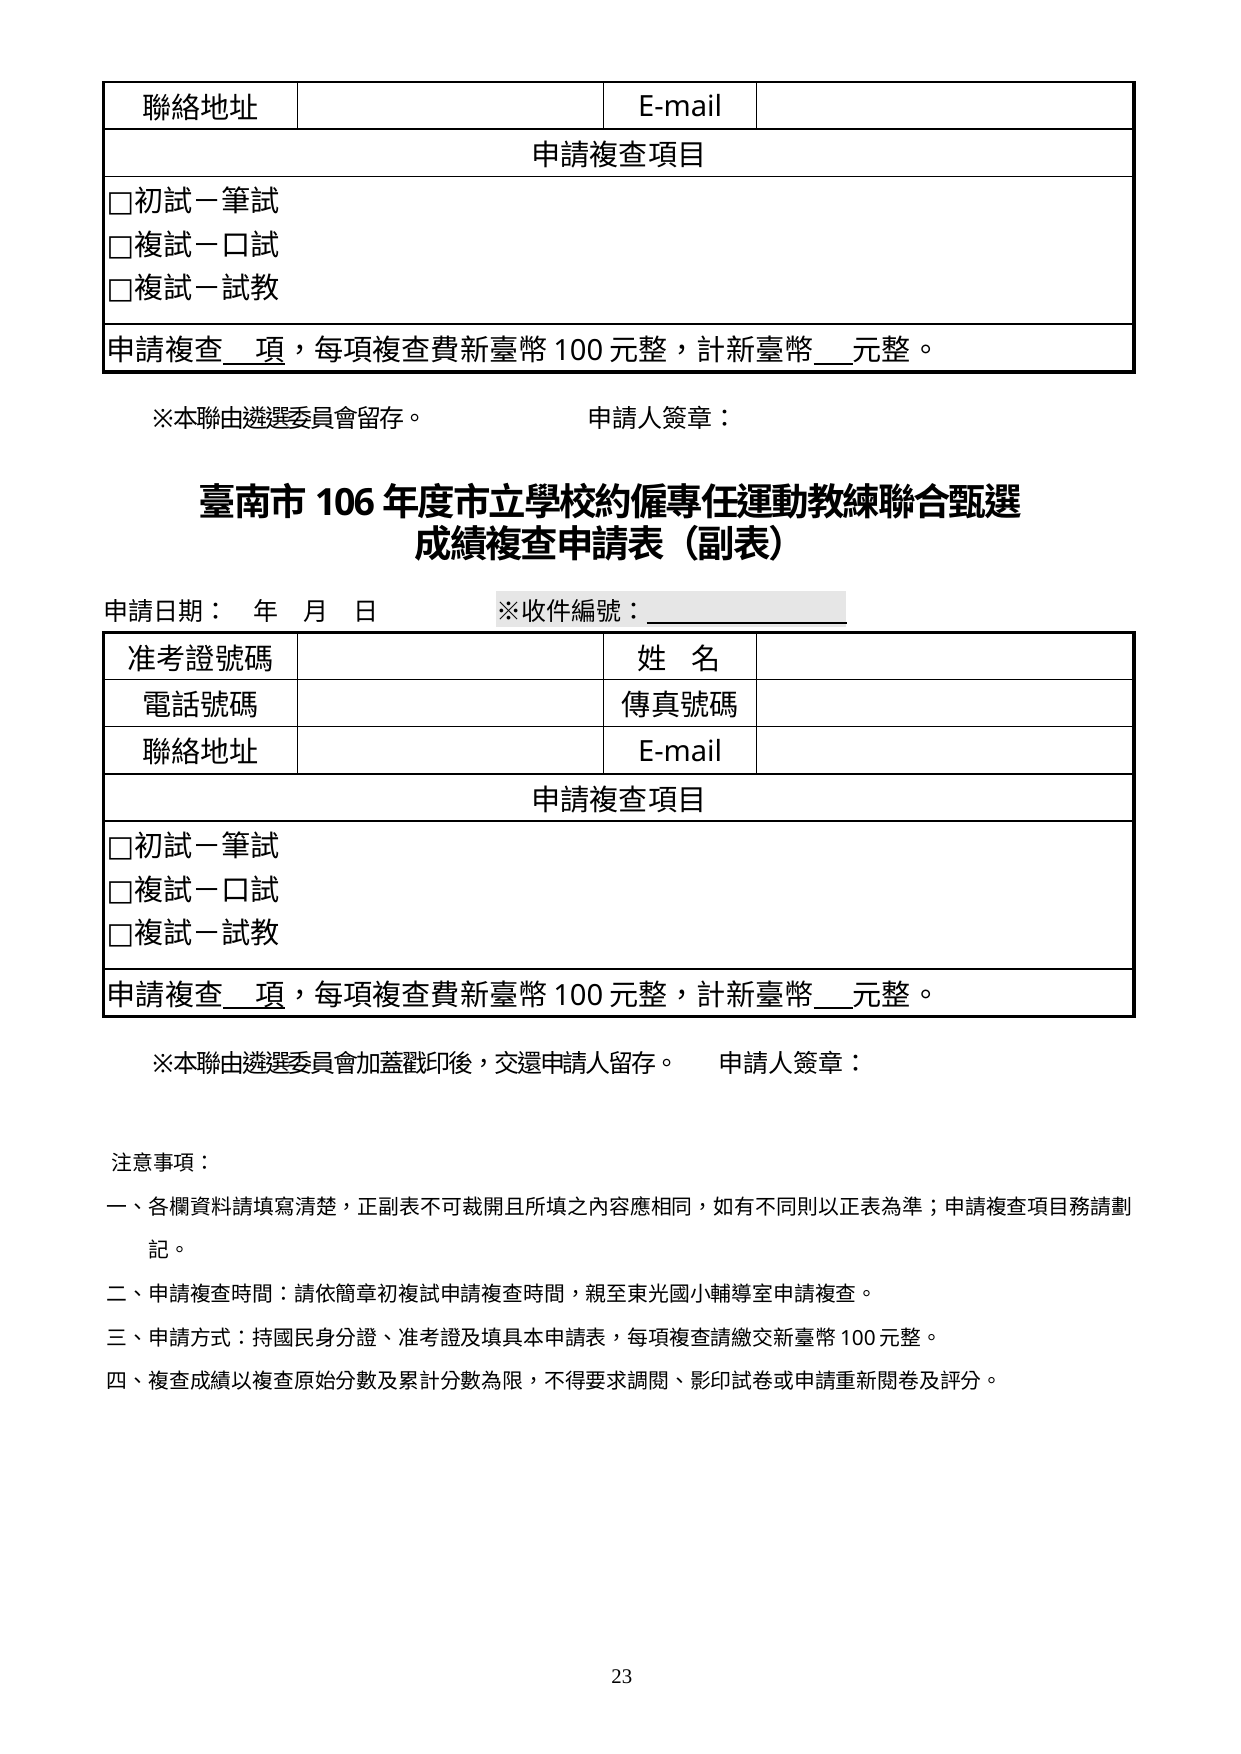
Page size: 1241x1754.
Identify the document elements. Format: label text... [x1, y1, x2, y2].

table_cell 傳真號碼 [604, 680, 756, 726]
table_cell E-mail [604, 83, 756, 128]
text 申請日期： 年 月 日 ※收件編號： [104, 588, 1137, 631]
text 臺南市106年度市立學校約僱專任運動教練聯合甄選 [106, 482, 1116, 524]
table_cell 申請複查 項，每項複查費新臺幣100元整，計新臺幣 元整。 [105, 970, 1132, 1015]
table_header [757, 634, 1132, 678]
table_cell [298, 83, 603, 128]
table_cell □初試－筆試 □複試－口試 □複試－試教 [105, 177, 1132, 323]
table_cell 申請複查項目 [105, 130, 1132, 176]
table_cell □初試－筆試 □複試－口試 □複試－試教 [105, 822, 1132, 968]
text 成績複查申請表（副表） [106, 524, 1116, 566]
table_cell [757, 727, 1132, 773]
text ※本聯由遴選委員會留存。 申請人簽章： [106, 395, 1137, 439]
table_header [298, 634, 603, 678]
text 注意事項： [101, 1140, 1137, 1183]
table_cell [298, 680, 603, 726]
table_cell [298, 727, 603, 773]
table_cell 聯絡地址 [105, 83, 297, 128]
text 三、申請方式：持國民身分證、准考證及填具本申請表，每項複查請繳交新臺幣100元整。 [106, 1314, 1137, 1358]
text 二、申請複查時間：請依簡章初複試申請複查時間，親至東光國小輔導室申請複查。 [106, 1271, 1137, 1314]
table_cell E-mail [604, 727, 756, 773]
table_cell 申請複查 項，每項複查費新臺幣100元整，計新臺幣 元整。 [105, 325, 1132, 370]
table_header 姓 名 [604, 634, 756, 678]
table_cell 申請複查項目 [105, 775, 1132, 820]
text 四、複查成績以複查原始分數及累計分數為限，不得要求調閱、影印試卷或申請重新閱卷及評分。 [106, 1358, 1137, 1402]
table_cell [757, 680, 1132, 726]
text ※本聯由遴選委員會加蓋戳印後，交還申請人留存。 申請人簽章： [106, 1040, 1137, 1084]
text 一、各欄資料請填寫清楚，正副表不可裁開且所填之內容應相同，如有不同則以正表為準；申請複查項目務請劃記。 [106, 1183, 1137, 1271]
table_cell 電話號碼 [105, 680, 297, 726]
table_cell 聯絡地址 [105, 727, 297, 773]
table_header 准考證號碼 [105, 634, 297, 678]
table_cell [757, 83, 1132, 128]
